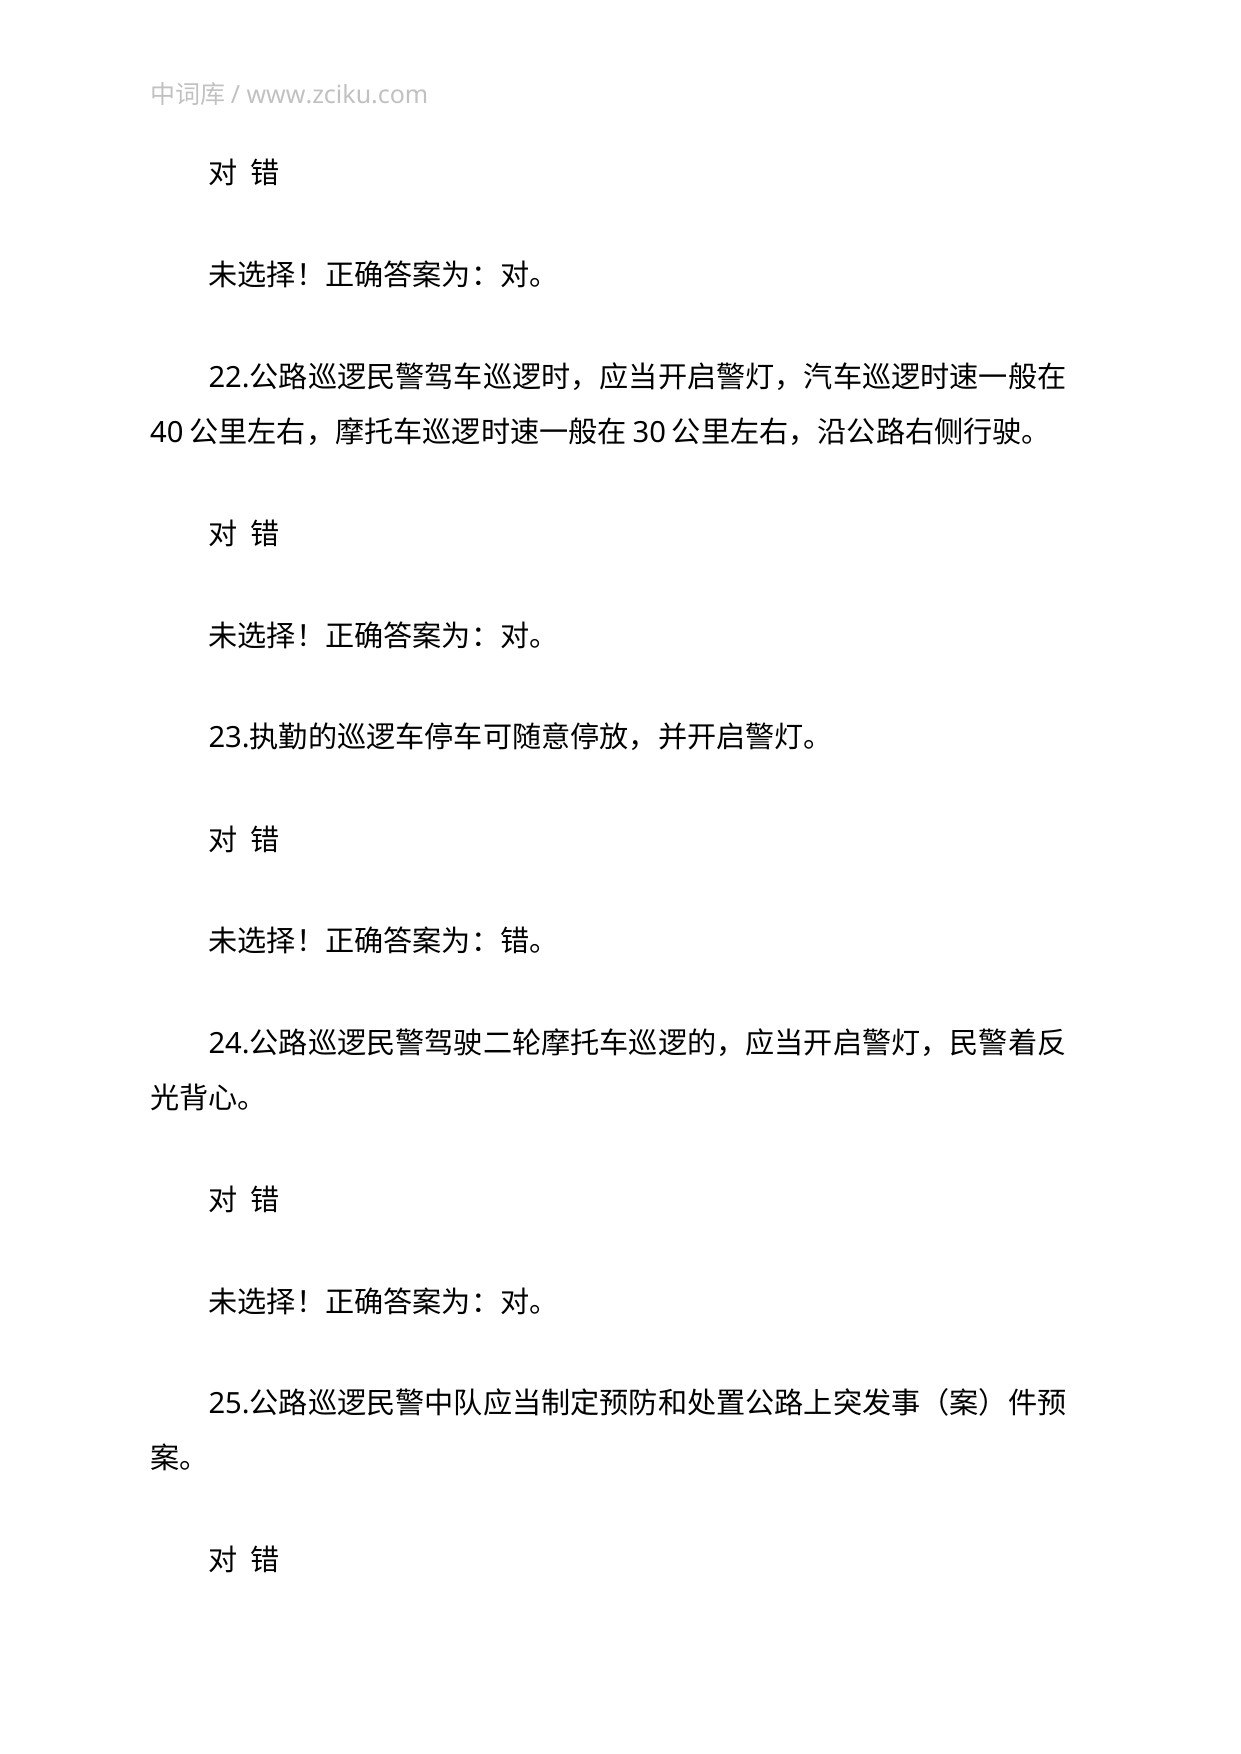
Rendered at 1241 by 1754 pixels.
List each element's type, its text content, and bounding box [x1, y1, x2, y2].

text 未选择！正确答案为：错。 [150, 918, 1090, 960]
text 24.公路巡逻民警驾驶二轮摩托车巡逻的，应当开启警灯，民警着反光背心。 [150, 1019, 1090, 1117]
text 未选择！正确答案为：对。 [150, 1278, 1090, 1320]
text 23.执勤的巡逻车停车可随意停放，并开启警灯。 [150, 714, 1090, 756]
text 未选择！正确答案为：对。 [150, 612, 1090, 654]
text 对 错 [150, 1537, 1090, 1579]
text 对 错 [150, 511, 1090, 553]
text 22.公路巡逻民警驾车巡逻时，应当开启警灯，汽车巡逻时速一般在40公里左右，摩托车巡逻时速一般在30公里左右，沿公路右侧行驶。 [150, 353, 1090, 451]
text 未选择！正确答案为：对。 [150, 252, 1090, 294]
text 对 错 [150, 150, 1090, 192]
text 对 错 [150, 816, 1090, 858]
text 25.公路巡逻民警中队应当制定预防和处置公路上突发事（案）件预案。 [150, 1380, 1090, 1477]
text 对 错 [150, 1176, 1090, 1219]
